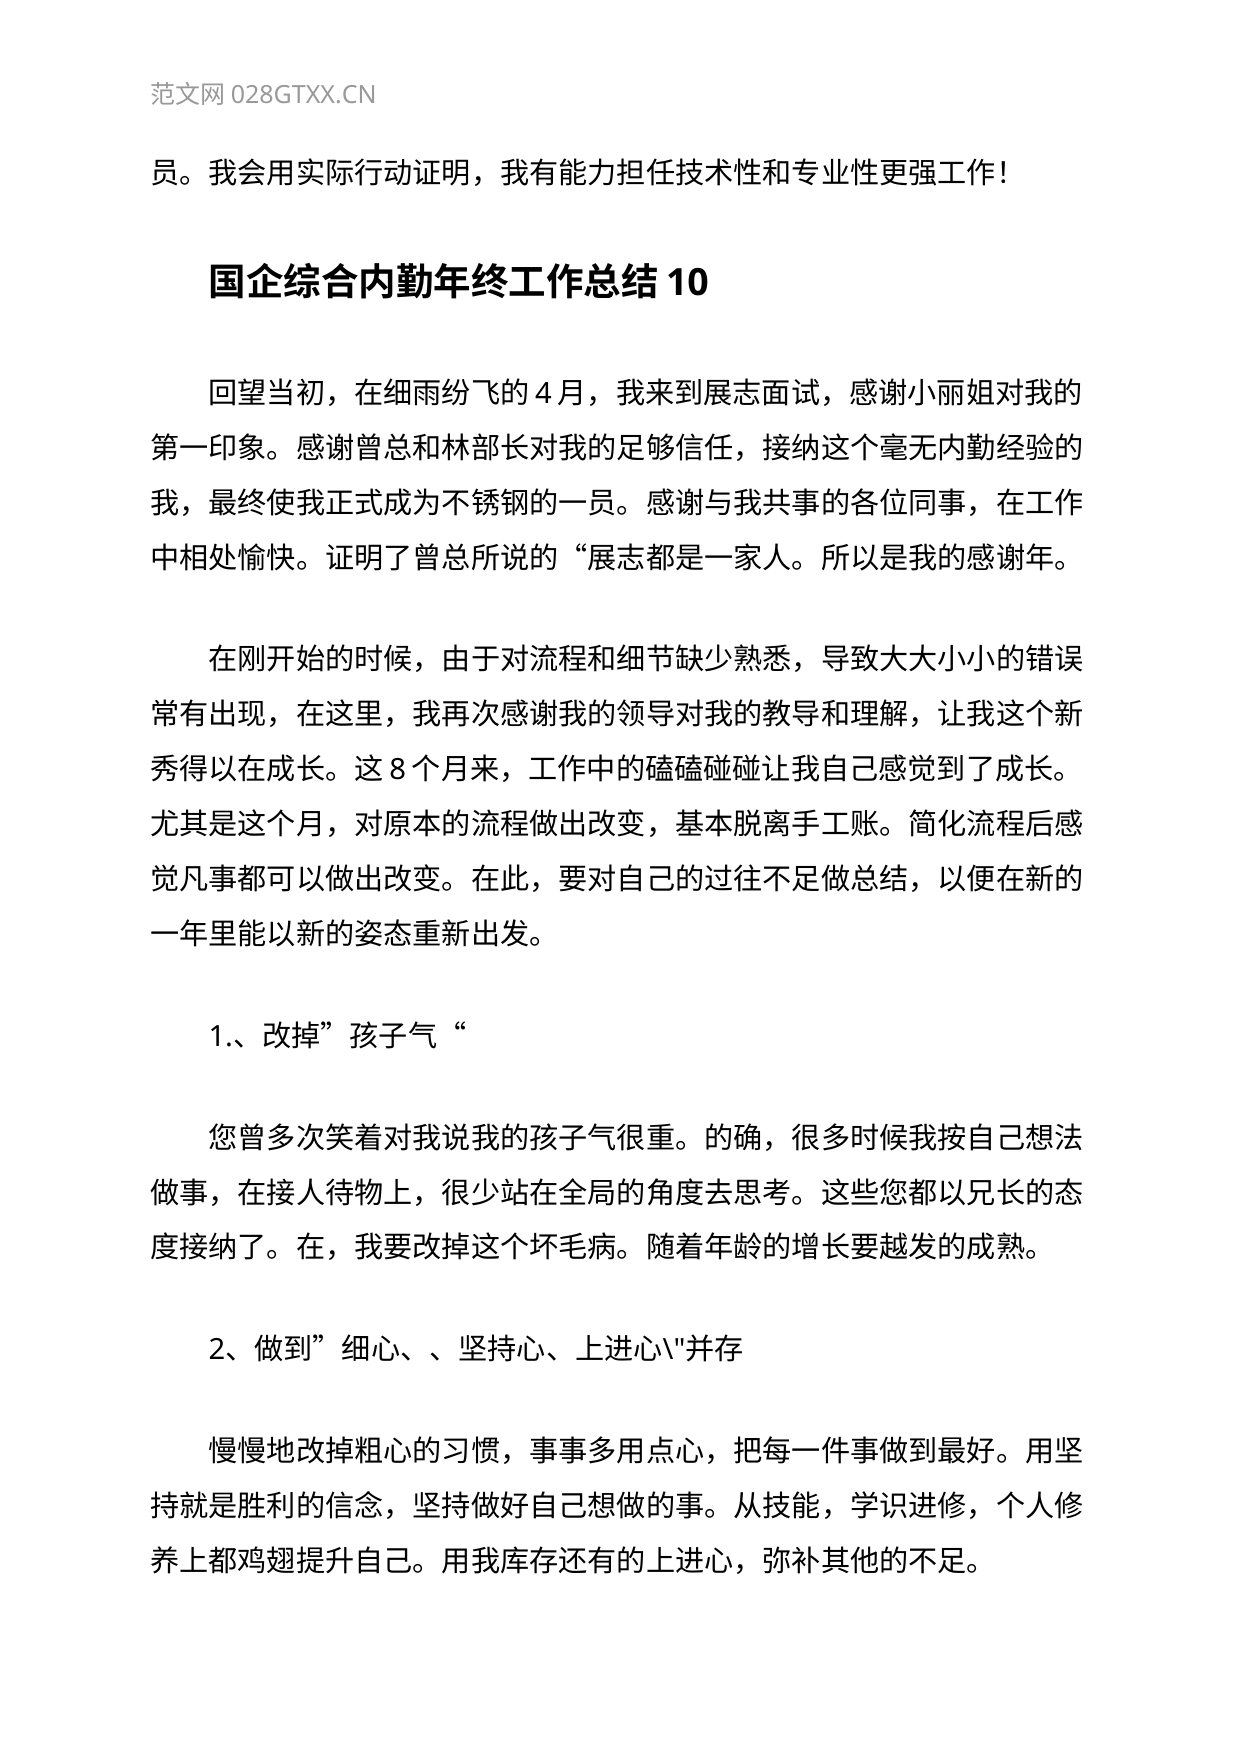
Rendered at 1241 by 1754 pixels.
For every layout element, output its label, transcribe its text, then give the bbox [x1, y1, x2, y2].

text 2、做到”细心、、坚持心、上进心\"并存 [150, 1326, 1090, 1368]
text 1.、改掉”孩子气“ [150, 1012, 1090, 1055]
text 您曾多次笑着对我说我的孩子气很重。的确，很多时候我按自己想法做事，在接人待物上，很少站在全局的角度去思考。这些您都以兄长的态度接纳了。在，我要改掉这个坏毛病。随着年龄的增长要越发的成熟。 [150, 1114, 1090, 1266]
text 国企综合内勤年终工作总结10 [150, 252, 1090, 306]
text 回望当初，在细雨纷飞的4月，我来到展志面试，感谢小丽姐对我的第一印象。感谢曾总和林部长对我的足够信任，接纳这个毫无内勤经验的我，最终使我正式成为不锈钢的一员。感谢与我共事的各位同事，在工作中相处愉快。证明了曾总所说的“展志都是一家人。所以是我的感谢年。 [150, 369, 1090, 576]
text 慢慢地改掉粗心的习惯，事事多用点心，把每一件事做到最好。用坚持就是胜利的信念，坚持做好自己想做的事。从技能，学识进修，个人修养上都鸡翅提升自己。用我库存还有的上进心，弥补其他的不足。 [150, 1428, 1090, 1580]
text 在刚开始的时候，由于对流程和细节缺少熟悉，导致大大小小的错误常有出现，在这里，我再次感谢我的领导对我的教导和理解，让我这个新秀得以在成长。这8个月来，工作中的磕磕碰碰让我自己感觉到了成长。尤其是这个月，对原本的流程做出改变，基本脱离手工账。简化流程后感觉凡事都可以做出改变。在此，要对自己的过往不足做总结，以便在新的一年里能以新的姿态重新出发。 [150, 636, 1090, 953]
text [150, 150, 1090, 192]
